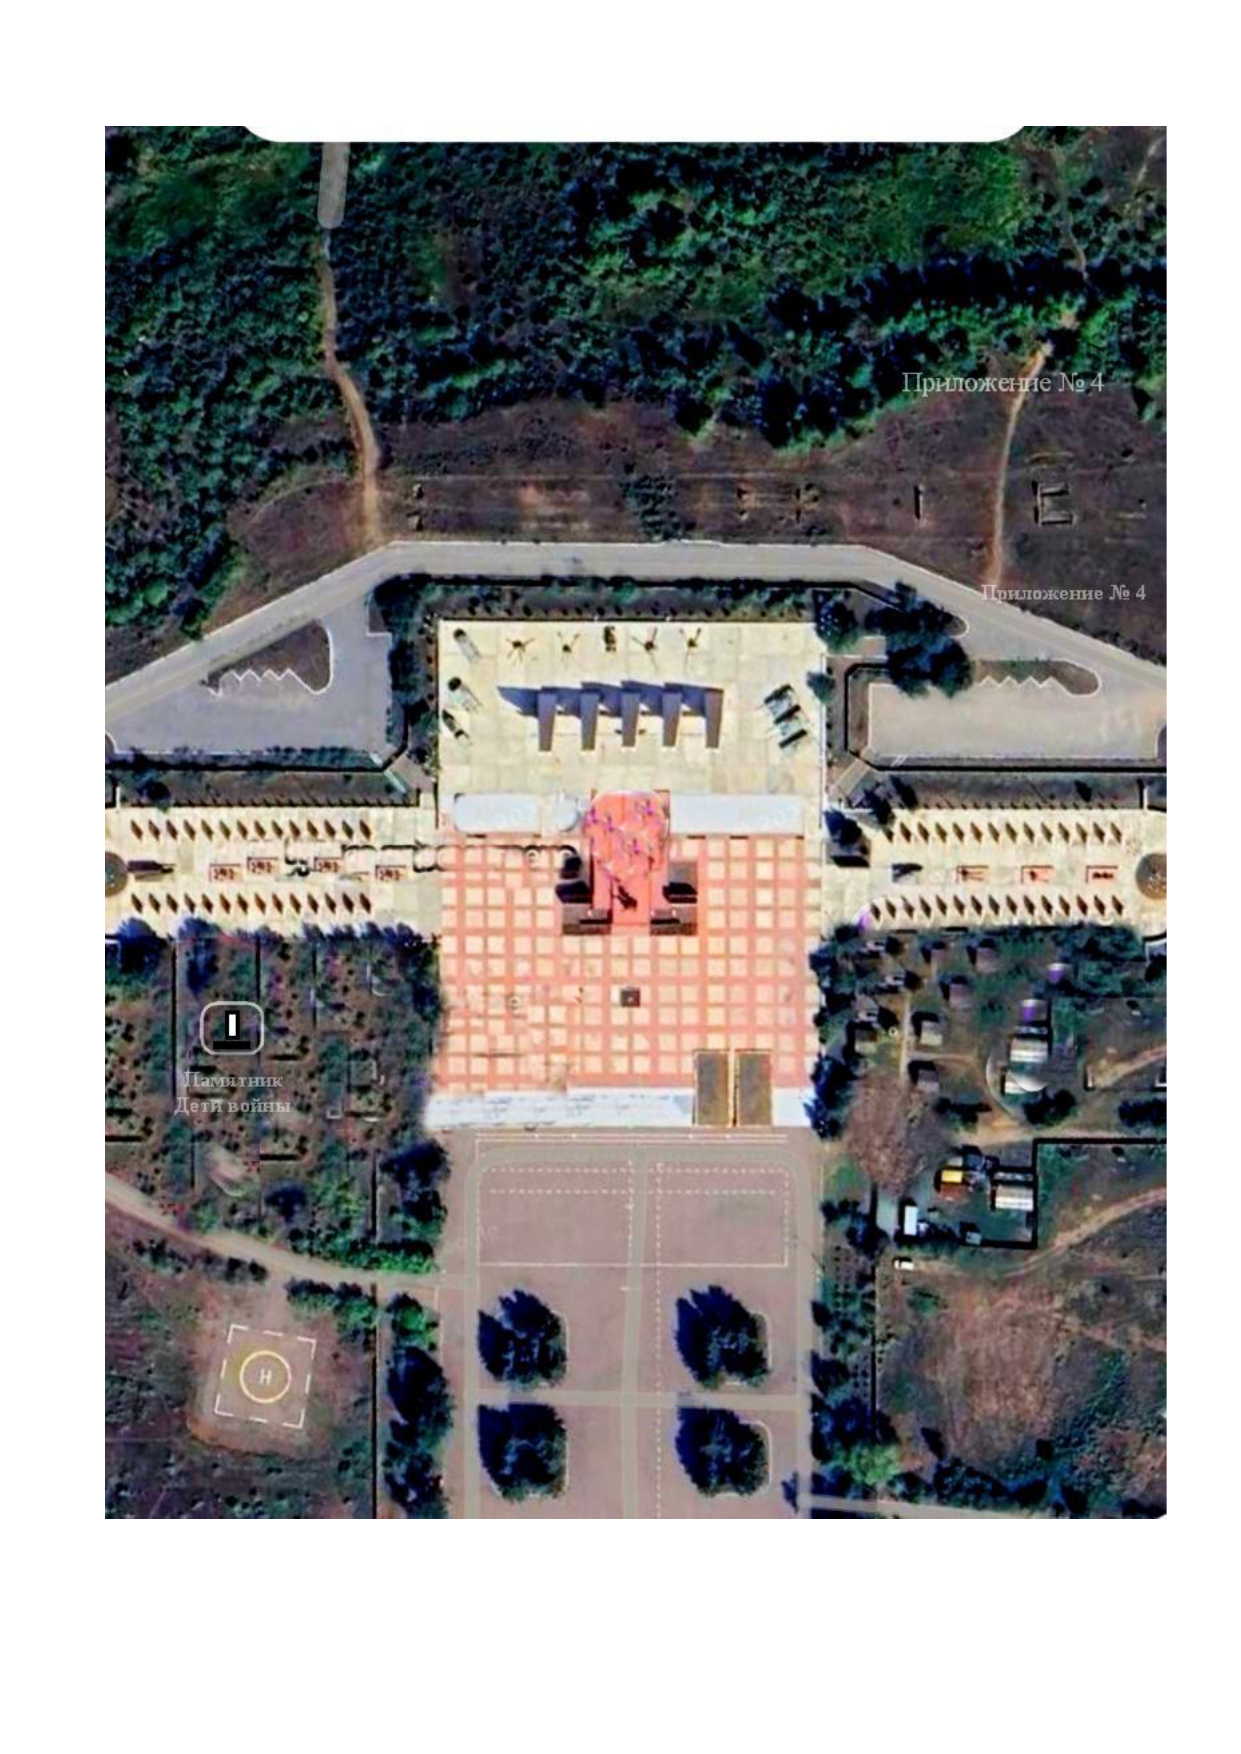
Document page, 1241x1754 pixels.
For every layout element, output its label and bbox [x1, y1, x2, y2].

picture [105, 126, 1167, 1519]
